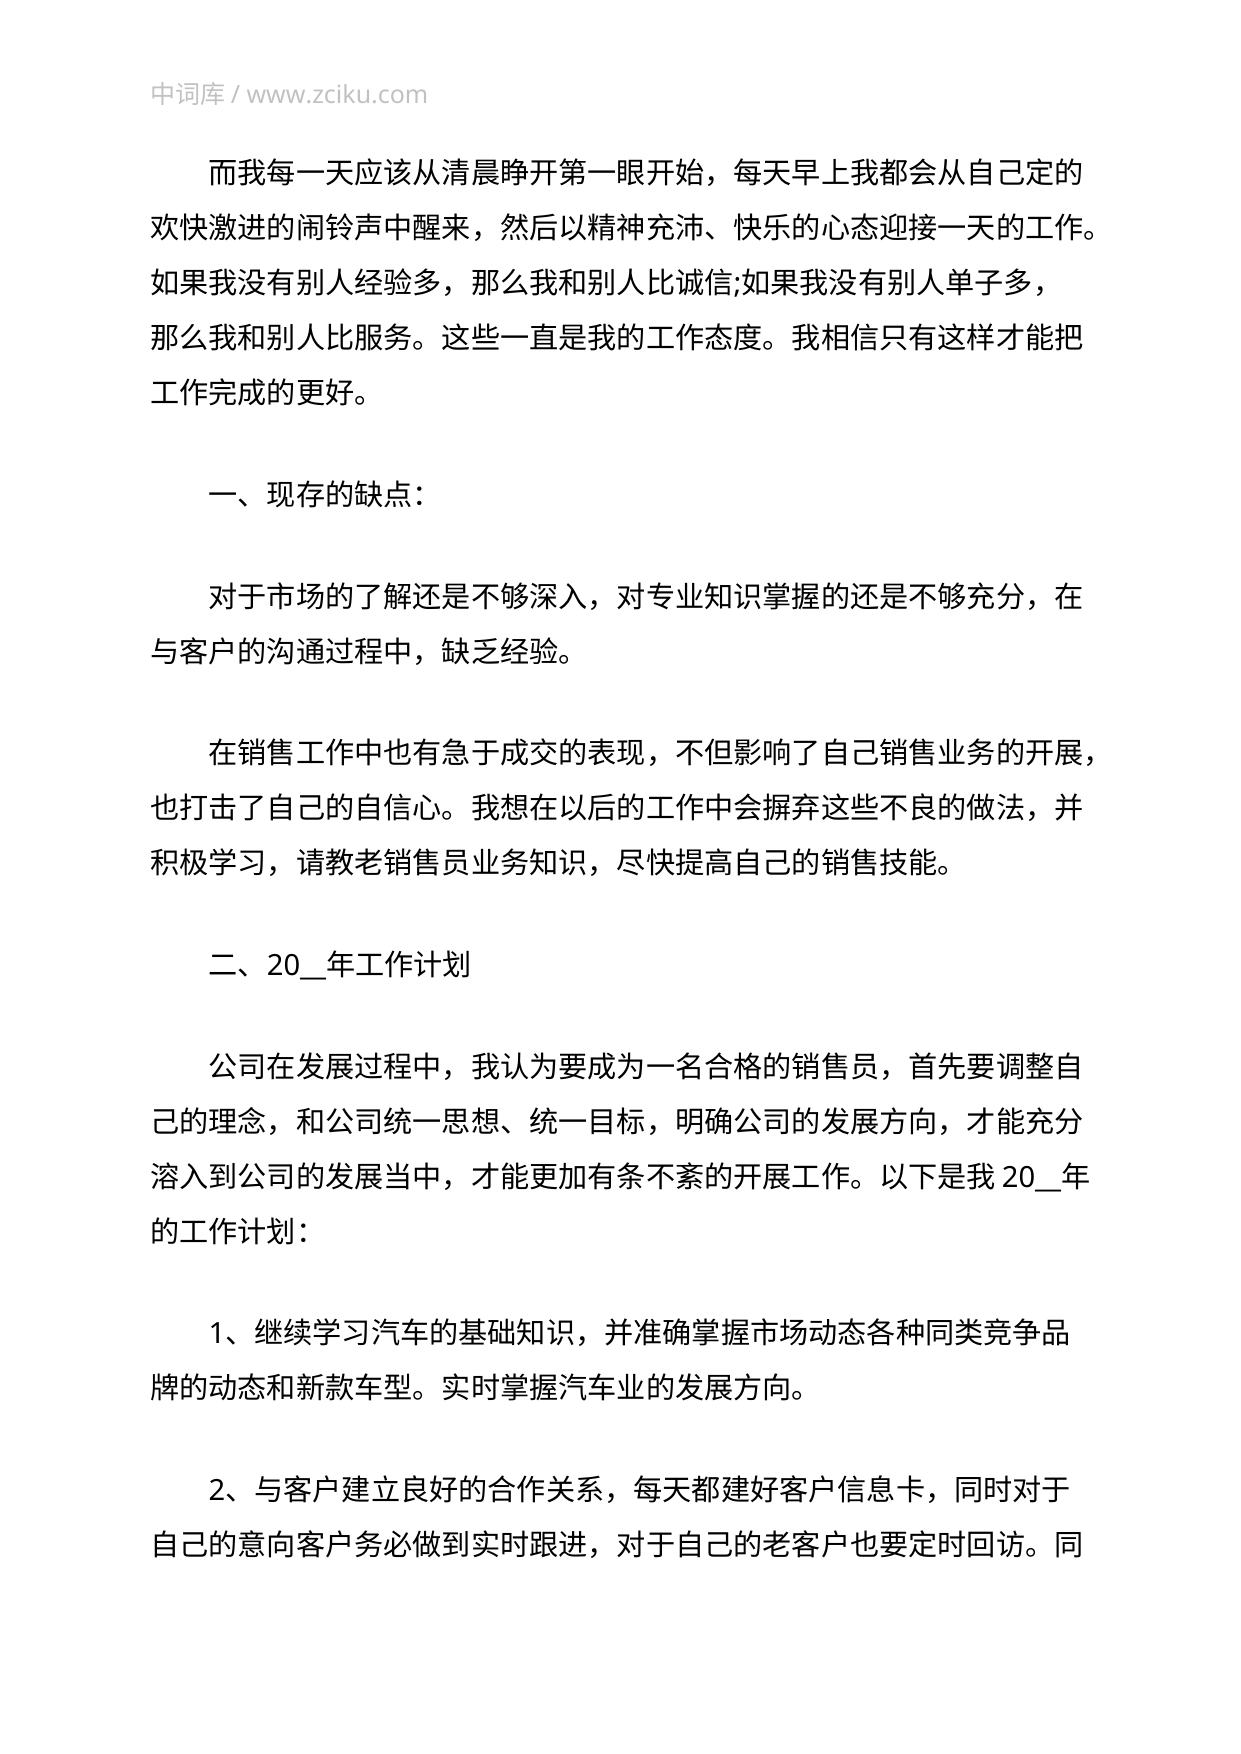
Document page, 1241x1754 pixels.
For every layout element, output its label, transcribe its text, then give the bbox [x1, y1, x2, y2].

text 一、现存的缺点： [150, 471, 1090, 514]
text 而我每一天应该从清晨睁开第一眼开始，每天早上我都会从自己定的欢快激进的闹铃声中醒来，然后以精神充沛、快乐的心态迎接一天的工作。如果我没有别人经验多，那么我和别人比诚信;如果我没有别人单子多，那么我和别人比服务。这些一直是我的工作态度。我相信只有这样才能把工作完成的更好。 [150, 150, 1090, 412]
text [150, 1467, 1090, 1564]
text 公司在发展过程中，我认为要成为一名合格的销售员，首先要调整自己的理念，和公司统一思想、统一目标，明确公司的发展方向，才能充分溶入到公司的发展当中，才能更加有条不紊的开展工作。以下是我20__年的工作计划： [150, 1043, 1090, 1251]
text 在销售工作中也有急于成交的表现，不但影响了自己销售业务的开展，也打击了自己的自信心。我想在以后的工作中会摒弃这些不良的做法，并积极学习，请教老销售员业务知识，尽快提高自己的销售技能。 [150, 730, 1090, 882]
text 对于市场的了解还是不够深入，对专业知识掌握的还是不够充分，在与客户的沟通过程中，缺乏经验。 [150, 573, 1090, 670]
text 1、继续学习汽车的基础知识，并准确掌握市场动态各种同类竞争品牌的动态和新款车型。实时掌握汽车业的发展方向。 [150, 1310, 1090, 1407]
text 二、20__年工作计划 [150, 941, 1090, 984]
